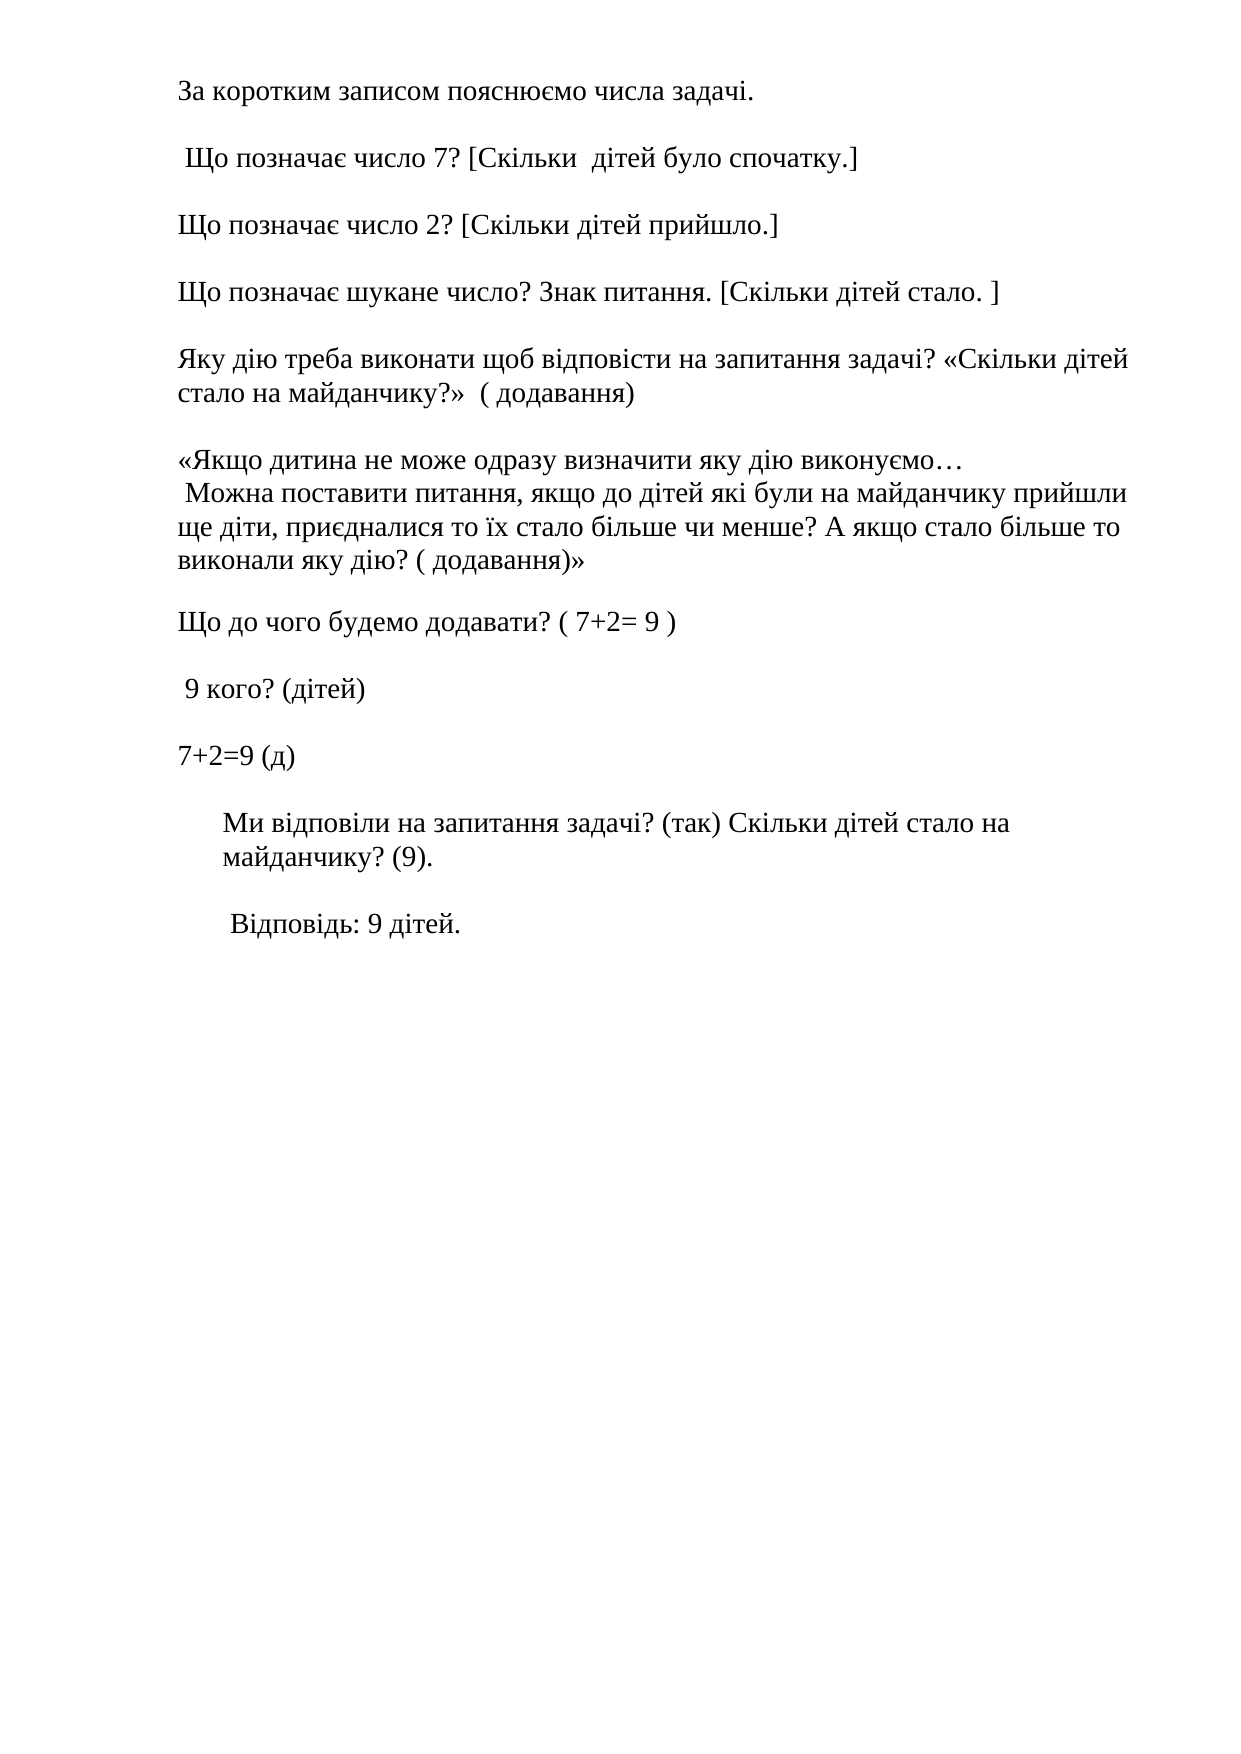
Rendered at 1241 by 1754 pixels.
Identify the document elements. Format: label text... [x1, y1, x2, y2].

text 9 кого? (дітей) [177, 671, 1152, 704]
list Ми відповіли на запитання задачі? (так) Скільки дітей стало на майданчику? (9). [222, 805, 1152, 872]
text Що до чого будемо додавати? ( 7+2= 9 ) [177, 604, 1152, 637]
text Що позначає число 2? [Скільки дітей прийшло.] [177, 207, 1152, 241]
list Відповідь: 9 дітей. [222, 906, 1152, 939]
text Що позначає число 7? [Скільки дітей було спочатку.] [177, 140, 1152, 173]
text За коротким записом пояснюємо числа задачі. [177, 73, 1152, 106]
text Можна поставити питання, якщо до дітей які були на майданчику прийшли ще діти, приєдналися то їх стало більше чи менше? А якщо стало більше то виконали яку дію? ( додавання)» [177, 475, 1152, 576]
text Що позначає шукане число? Знак питання. [Скільки дітей стало. ] [177, 274, 1152, 308]
text Яку дію треба виконати щоб відповісти на запитання задачі? «Скільки дітей стало на майданчику?» ( додавання) [177, 341, 1152, 408]
text 7+2=9 (д) [177, 738, 1152, 772]
text «Якщо дитина не може одразу визначити яку дію виконуємо… [177, 442, 1152, 475]
